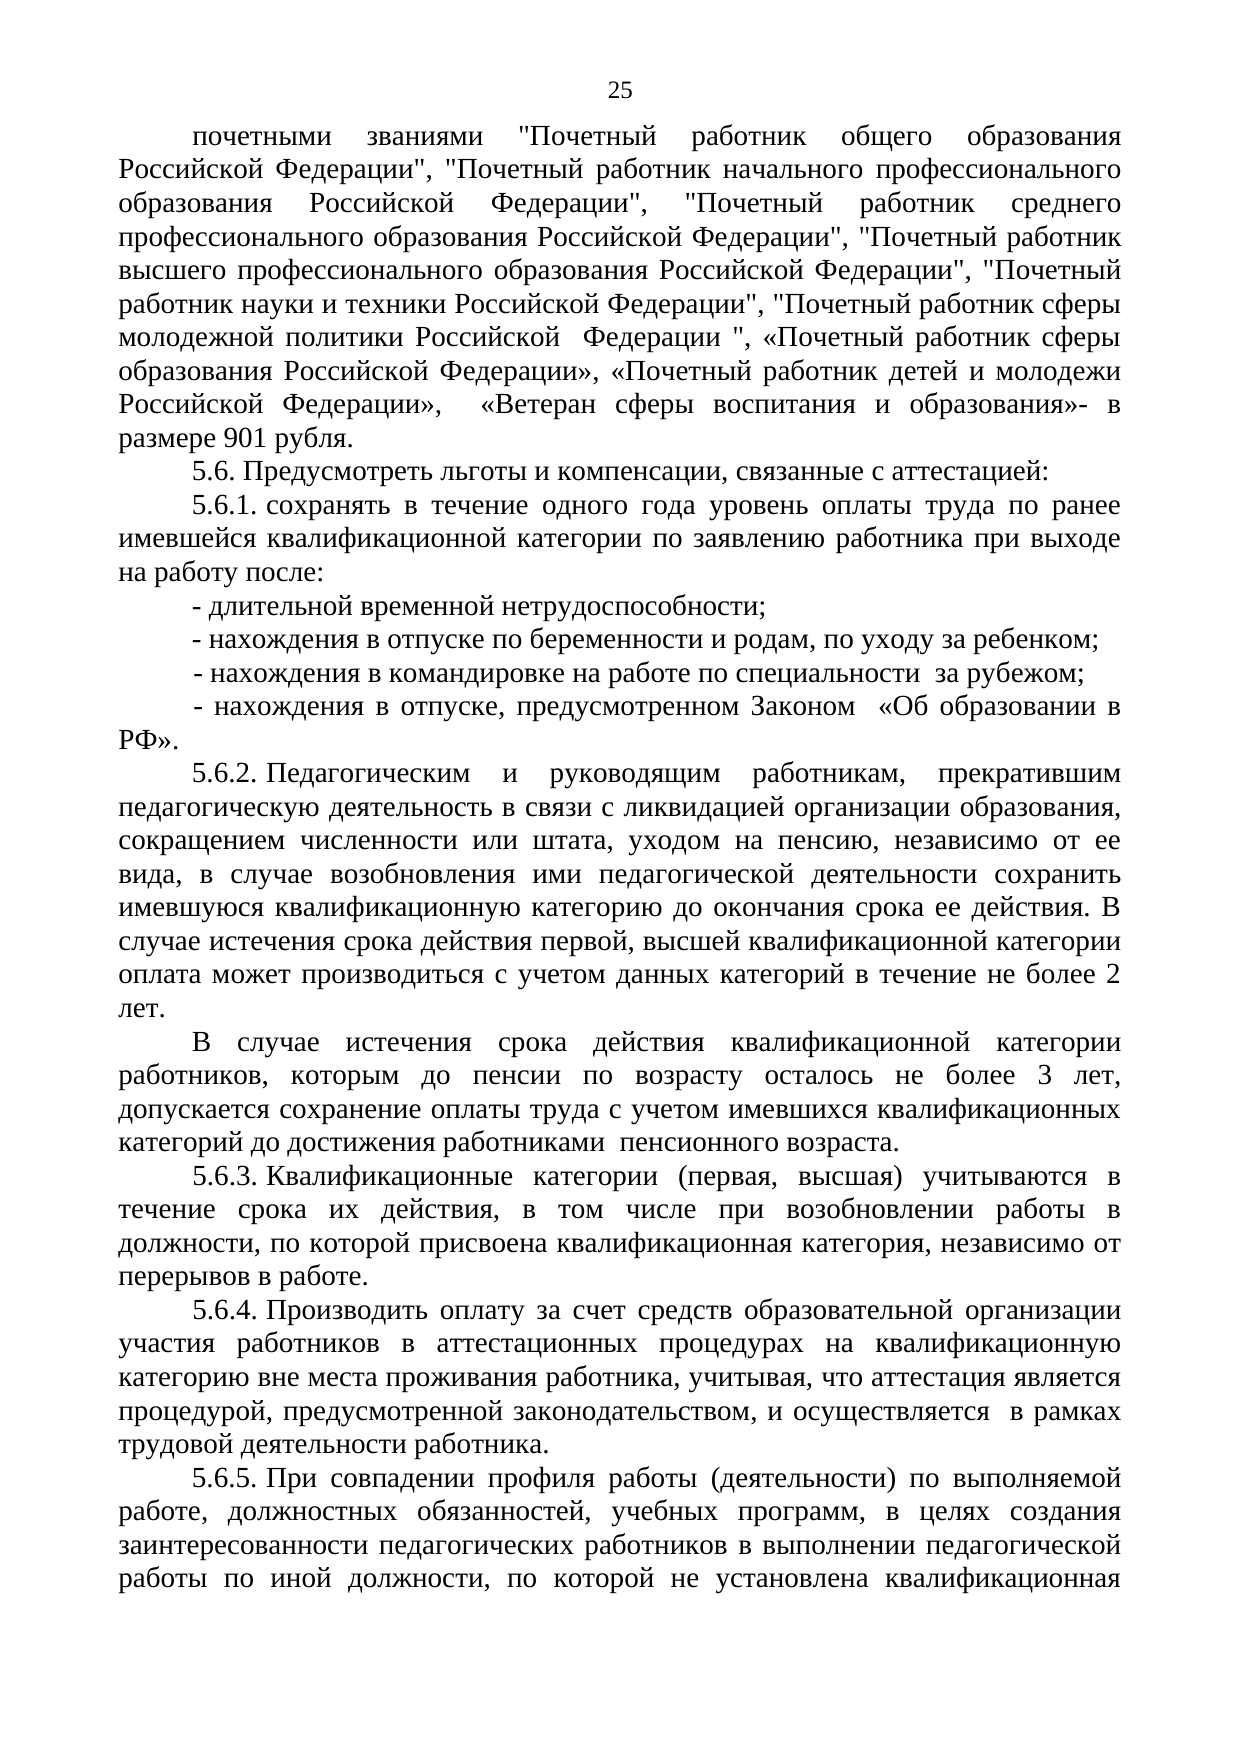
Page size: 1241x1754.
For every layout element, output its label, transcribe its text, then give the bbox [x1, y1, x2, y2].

text 5.6.3. Квалификационные категории (первая, высшая) учитываются в течение срока их действия, в том числе при возобновлении работы в должности, по которой присвоена квалификационная категория, независимо от перерывов в работе. [118, 1158, 1122, 1292]
text В случае истечения срока действия квалификационной категории работников, которым до пенсии по возрасту осталось не более 3 лет, допускается сохранение оплаты труда с учетом имевшихся квалификационных категорий до достижения работниками пенсионного возраста. [118, 1024, 1122, 1158]
text 5.6. Предусмотреть льготы и компенсации, связанные с аттестацией: [118, 453, 1122, 487]
text 5.6.4. Производить оплату за счет средств образовательной организации участия работников в аттестационных процедурах на квалификационную категорию вне места проживания работника, учитывая, что аттестация является процедурой, предусмотренной законодательством, и осуществляется в рамках трудовой деятельности работника. [118, 1292, 1122, 1460]
text - длительной временной нетрудоспособности; [192, 588, 1122, 621]
text - нахождения в командировке на работе по специальности за рубежом; [118, 655, 1122, 688]
text почетными званиями "Почетный работник общего образования Российской Федерации", "Почетный работник начального профессионального образования Российской Федерации", "Почетный работник среднего профессионального образования Российской Федерации", "Почетный работник высшего профессионального образования Российской Федерации", "Почетный работник науки и техники Российской Федерации", "Почетный работник сферы молодежной политики Российской Федерации ", «Почетный работник сферы образования Российской Федерации», «Почетный работник детей и молодежи Российской Федерации», «Ветеран сферы воспитания и образования»- в размере 901 рубля. [118, 118, 1122, 453]
text 5.6.1. сохранять в течение одного года уровень оплаты труда по ранее имевшейся квалификационной категории по заявлению работника при выходе на работу после: [118, 487, 1122, 588]
text 5.6.2. Педагогическим и руководящим работникам, прекратившим педагогическую деятельность в связи с ликвидацией организации образования, сокращением численности или штата, уходом на пенсию, независимо от ее вида, в случае возобновления ими педагогической деятельности сохранить имевшуюся квалификационную категорию до окончания срока ее действия. В случае истечения срока действия первой, высшей квалификационной категории оплата может производиться с учетом данных категорий в течение не более 2 лет. [118, 755, 1122, 1024]
text - нахождения в отпуске, предусмотренном Законом «Об образовании в РФ». [118, 688, 1122, 755]
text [118, 1460, 1122, 1594]
text - нахождения в отпуске по беременности и родам, по уходу за ребенком; [192, 621, 1122, 655]
